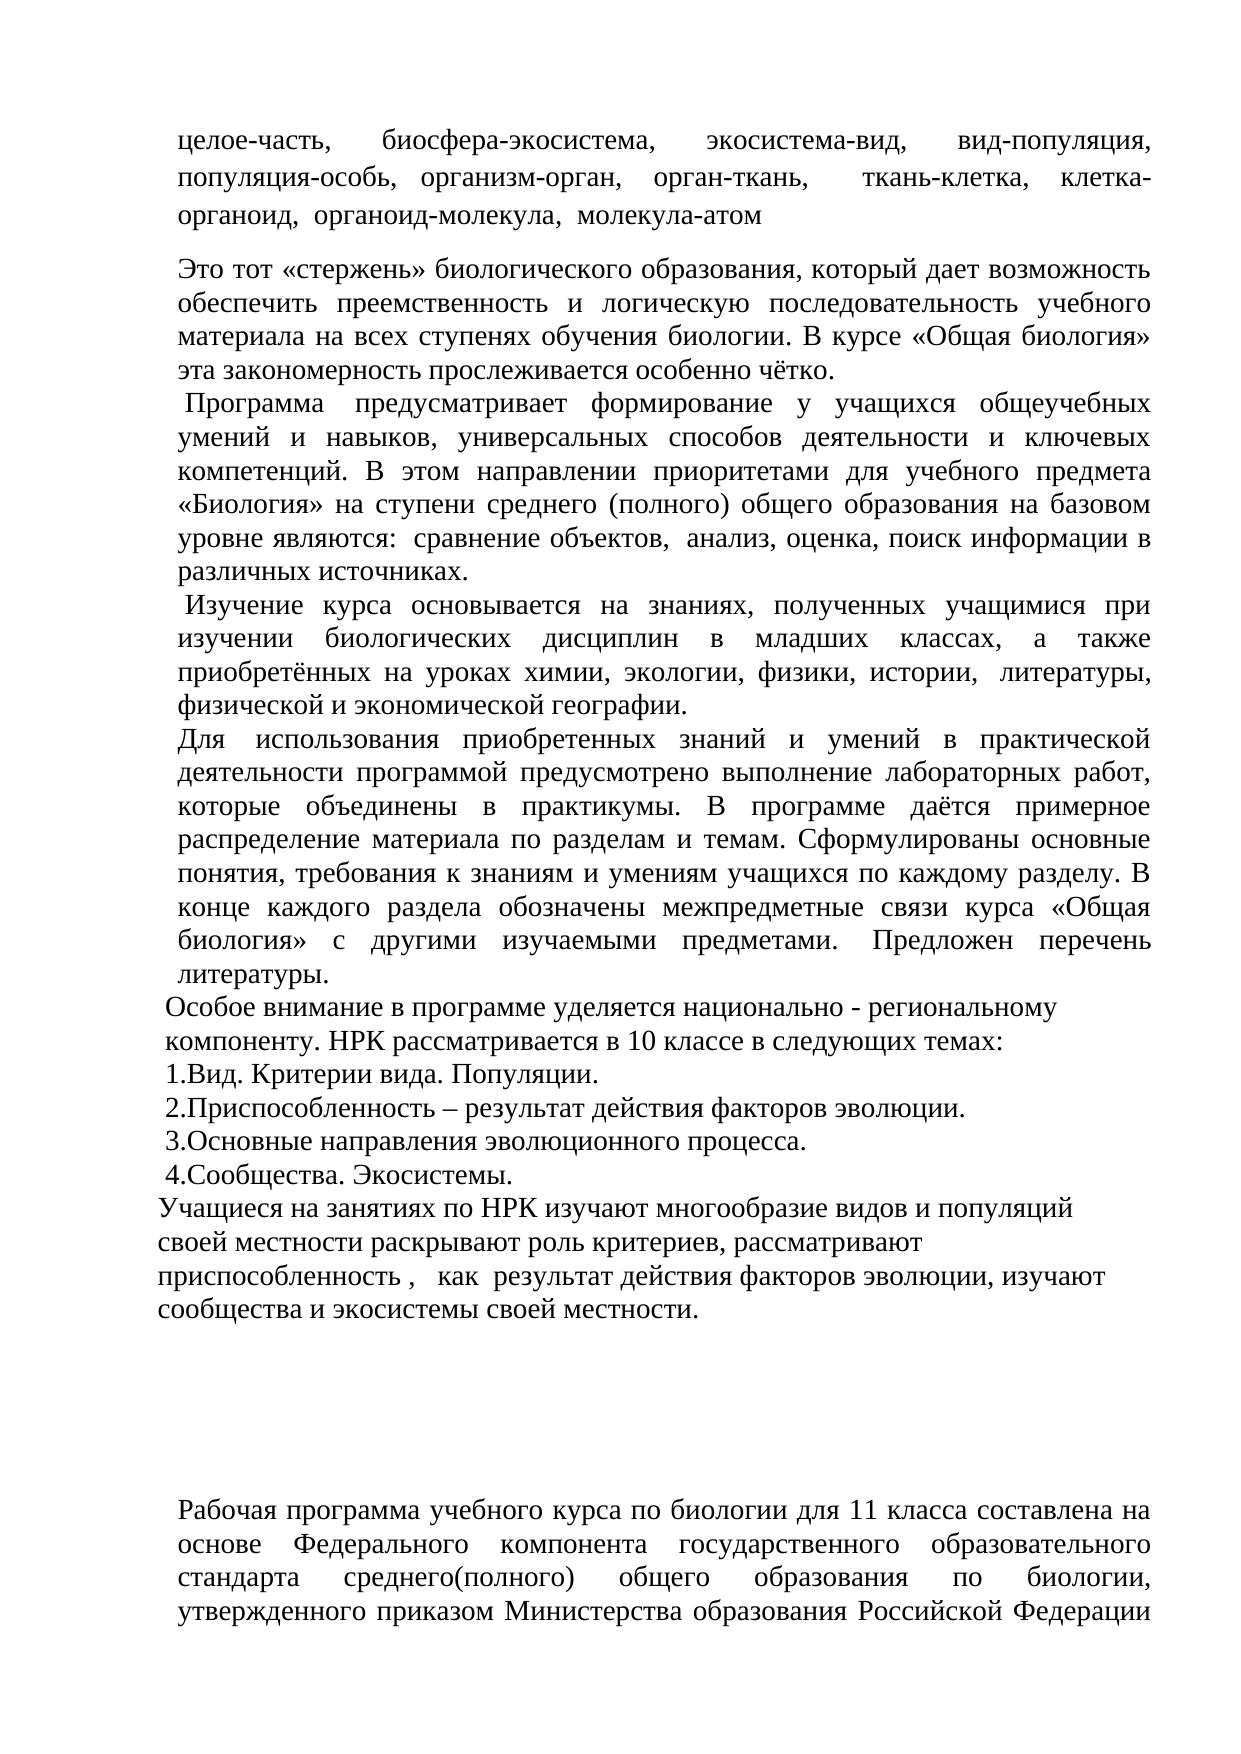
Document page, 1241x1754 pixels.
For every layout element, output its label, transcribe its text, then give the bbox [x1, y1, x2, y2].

text 4.Сообщества. Экосистемы. [121, 1157, 1152, 1191]
text 2.Приспособленность – результат действия факторов эволюции. [121, 1090, 1152, 1123]
text 1.Вид. Критерии вида. Популяции. [121, 1056, 1152, 1090]
text приспособленность , как результат действия факторов эволюции, изучают [121, 1258, 1152, 1291]
text Учащиеся на занятиях по НРК изучают многообразие видов и популяций [121, 1191, 1152, 1224]
text своей местности раскрывают роль критериев, рассматривают [121, 1224, 1152, 1258]
text Программа предусматривает формирование у учащихся общеучебных умений и навыков, универсальных способов деятельности и ключевых компетенций. В этом направлении приоритетами для учебного предмета «Биология» на ступени среднего (полного) общего образования на базовом уровне являются: сравнение объектов, анализ, оценка, поиск информации в различных источниках. [177, 386, 1152, 587]
text компоненту. НРК рассматривается в 10 классе в следующих темах: [121, 1023, 1152, 1056]
text сообщества и экосистемы своей местности. [121, 1291, 1152, 1325]
text 3.Основные направления эволюционного процесса. [121, 1123, 1152, 1157]
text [177, 1492, 1152, 1627]
text Это тот «стержень» биологического образования, который дает возможность обеспечить преемственность и логическую последовательность учебного материала на всех ступенях обучения биологии. В курсе «Общая биология» эта закономерность прослеживается особенно чётко. [177, 251, 1152, 386]
text Особое внимание в программе уделяется национально - региональному [121, 989, 1152, 1023]
text Для использования приобретенных знаний и умений в практической деятельности программой предусмотрено выполнение лабораторных работ, которые объединены в практикумы. В программе даётся примерное распределение материала по разделам и темам. Сформулированы основные понятия, требования к знаниям и умениям учащихся по каждому разделу. В конце каждого раздела обозначены межпредметные связи курса «Общая биология» с другими изучаемыми предметами. Предложен перечень литературы. [177, 721, 1152, 989]
text Изучение курса основывается на знаниях, полученных учащимися при изучении биологических дисциплин в младших классах, а также приобретённых на уроках химии, экологии, физики, истории, литературы, физической и экономической географии. [177, 587, 1152, 721]
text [177, 118, 1152, 231]
